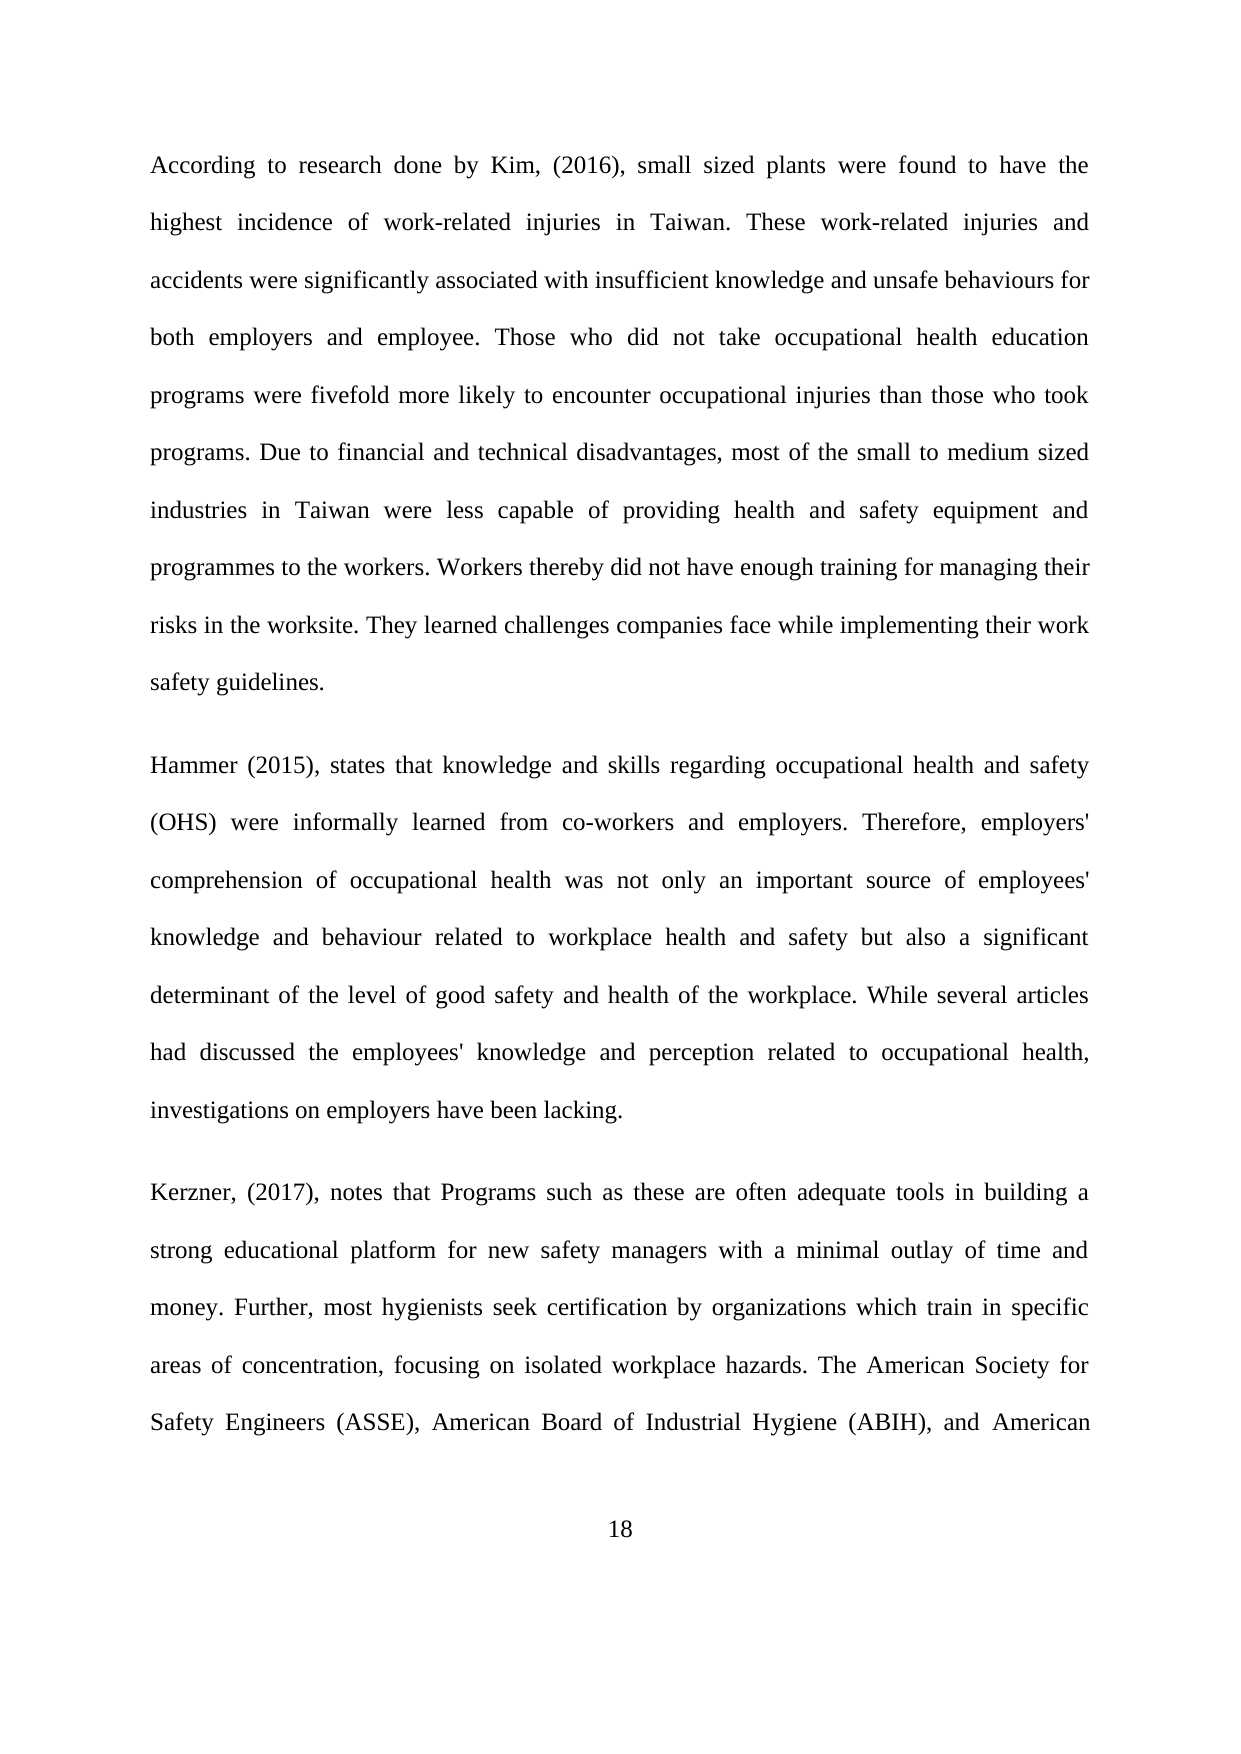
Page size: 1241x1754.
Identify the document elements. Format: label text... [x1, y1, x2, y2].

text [150, 1177, 1090, 1436]
text Hammer (2015), states that knowledge and skills regarding occupational health and safety (OHS) were informally learned from co-workers and employers. Therefore, employers' comprehension of occupational health was not only an important source of employees' knowledge and behaviour related to workplace health and safety but also a significant determinant of the level of good safety and health of the workplace. While several articles had discussed the employees' knowledge and perception related to occupational health, investigations on employers have been lacking. [150, 750, 1090, 1124]
text According to research done by Kim, (2016), small sized plants were found to have the highest incidence of work-related injuries in Taiwan. These work-related injuries and accidents were significantly associated with insufficient knowledge and unsafe behaviours for both employers and employee. Those who did not take occupational health education programs were fivefold more likely to encounter occupational injuries than those who took programs. Due to financial and technical disadvantages, most of the small to medium sized industries in Taiwan were less capable of providing health and safety equipment and programmes to the workers. Workers thereby did not have enough training for managing their risks in the worksite. They learned challenges companies face while implementing their work safety guidelines. [150, 150, 1090, 696]
